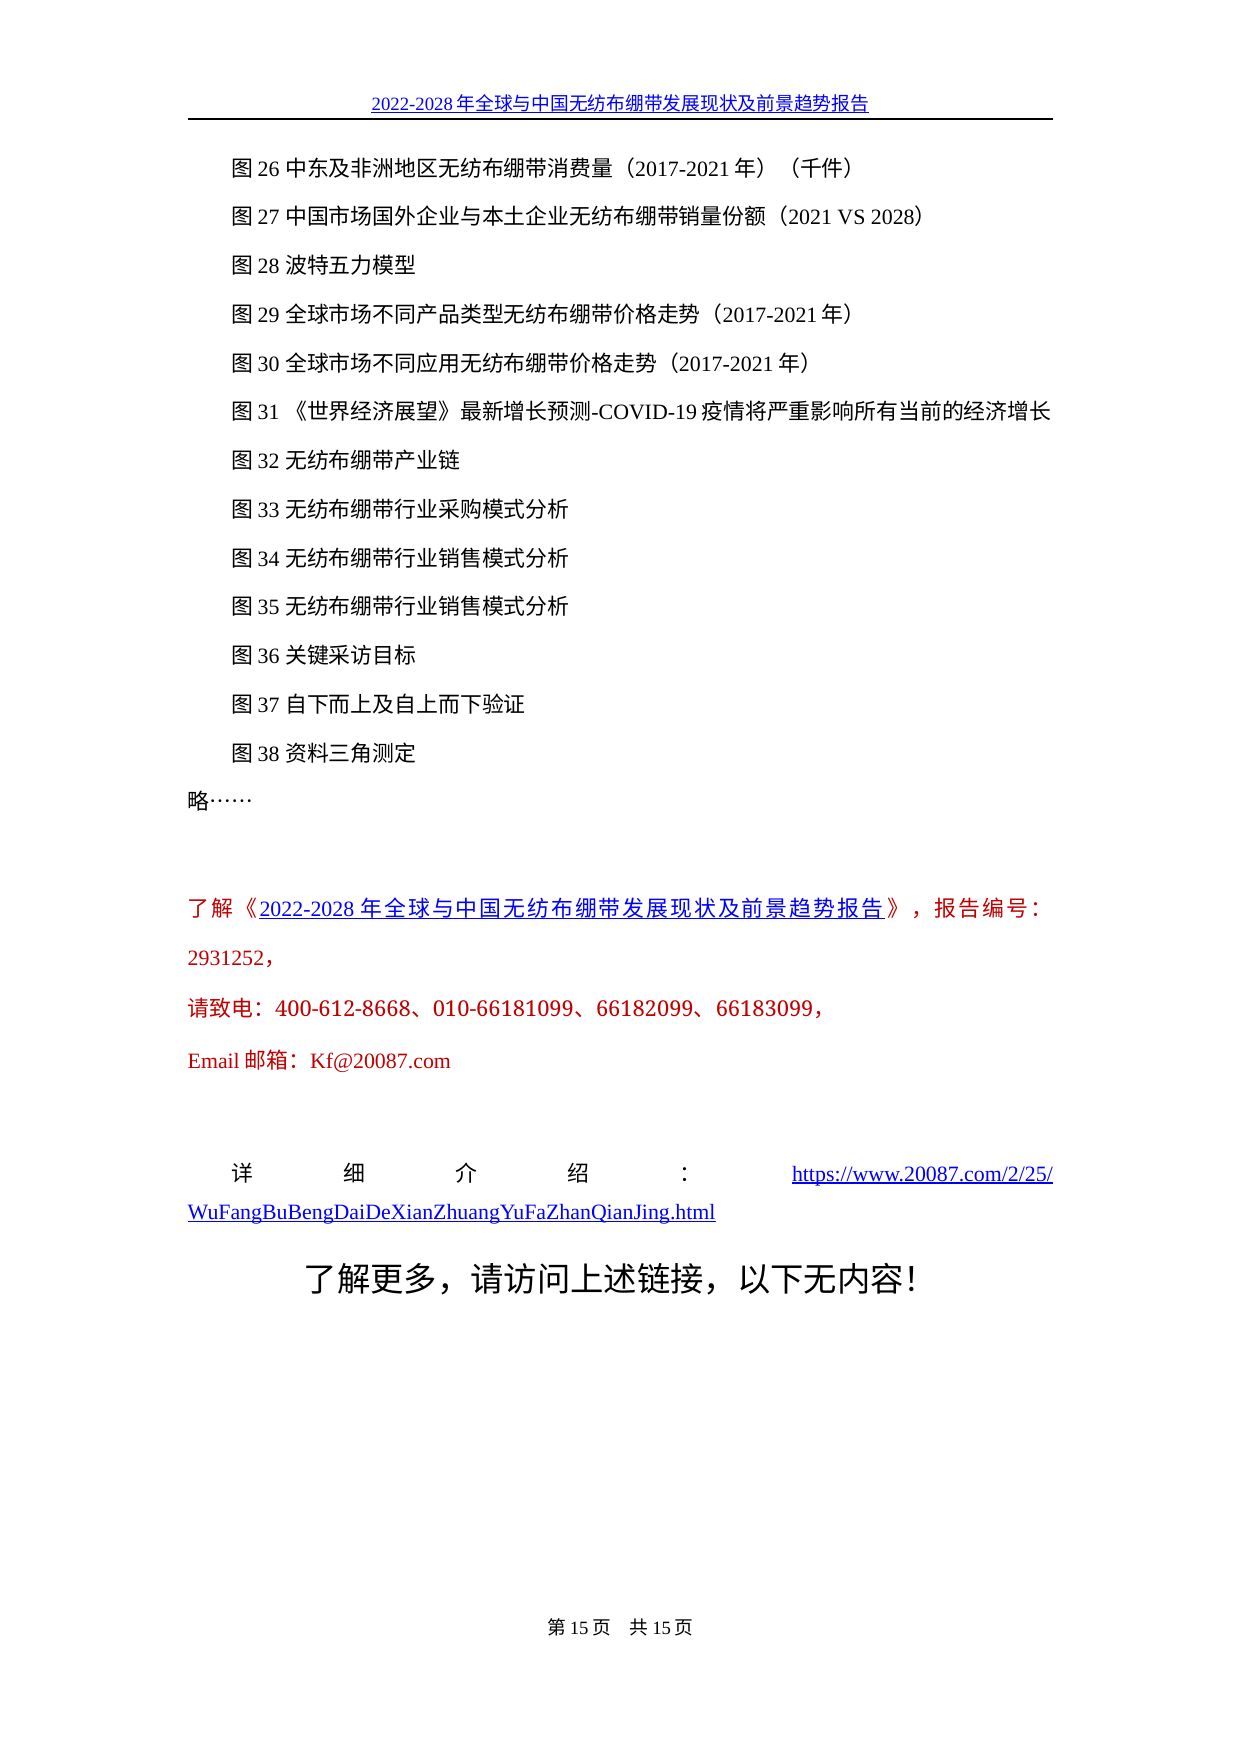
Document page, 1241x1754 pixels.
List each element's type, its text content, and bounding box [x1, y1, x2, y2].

title 了解更多，请访问上述链接，以下无内容！ [187, 1244, 1053, 1309]
text Email邮箱：Kf@20087.com [187, 1042, 1053, 1075]
text 了解《2022-2028年全球与中国无纺布绷带发展现状及前景趋势报告》，报告编号：2931252， [187, 890, 1053, 972]
text 详细介绍：https://www.20087.com/2/25/WuFangBuBengDaiDeXianZhuangYuFaZhanQianJing.html [187, 1155, 1053, 1228]
text 请致电：400-612-8668、010-66181099、66182099、66183099， [187, 991, 1053, 1023]
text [187, 150, 1053, 816]
